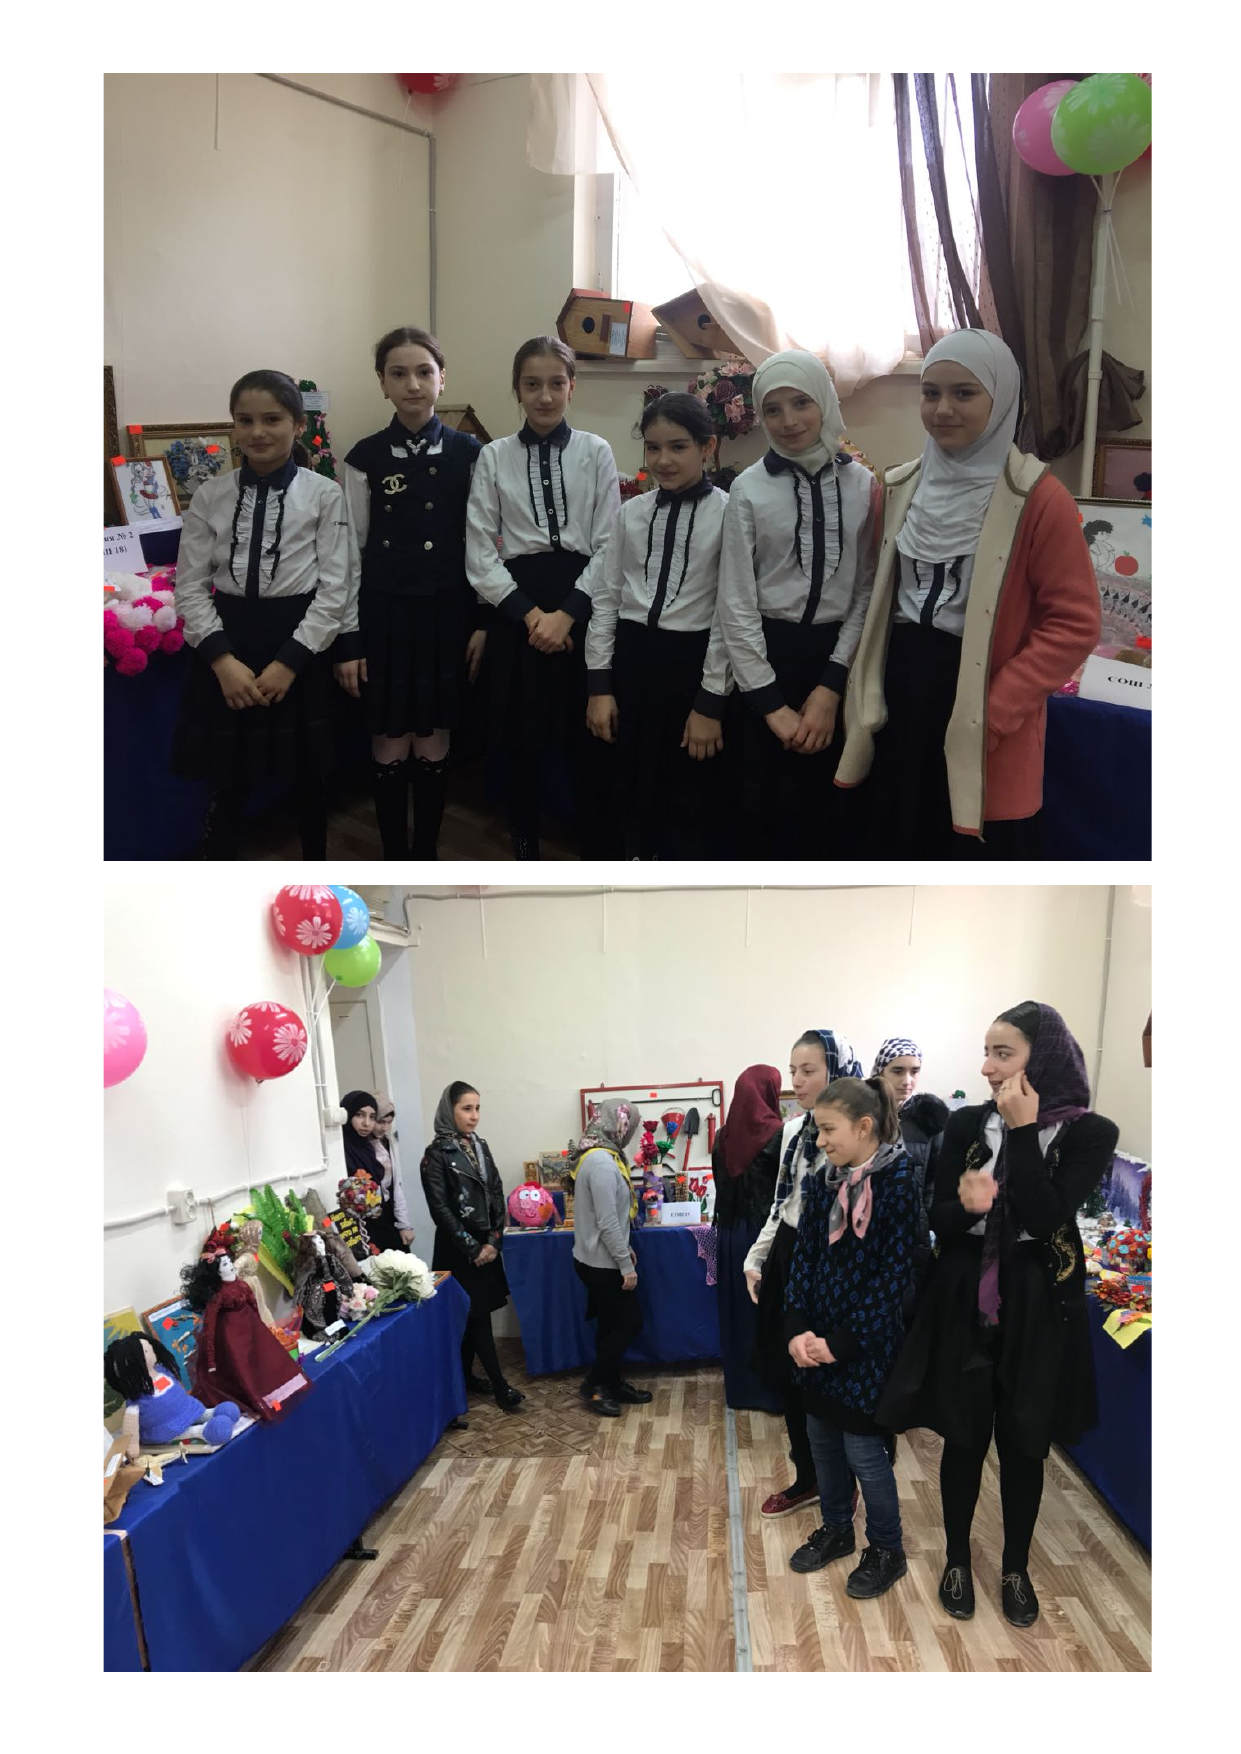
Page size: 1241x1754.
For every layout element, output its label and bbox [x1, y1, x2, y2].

picture [103, 885, 1152, 1672]
picture [103, 73, 1152, 861]
